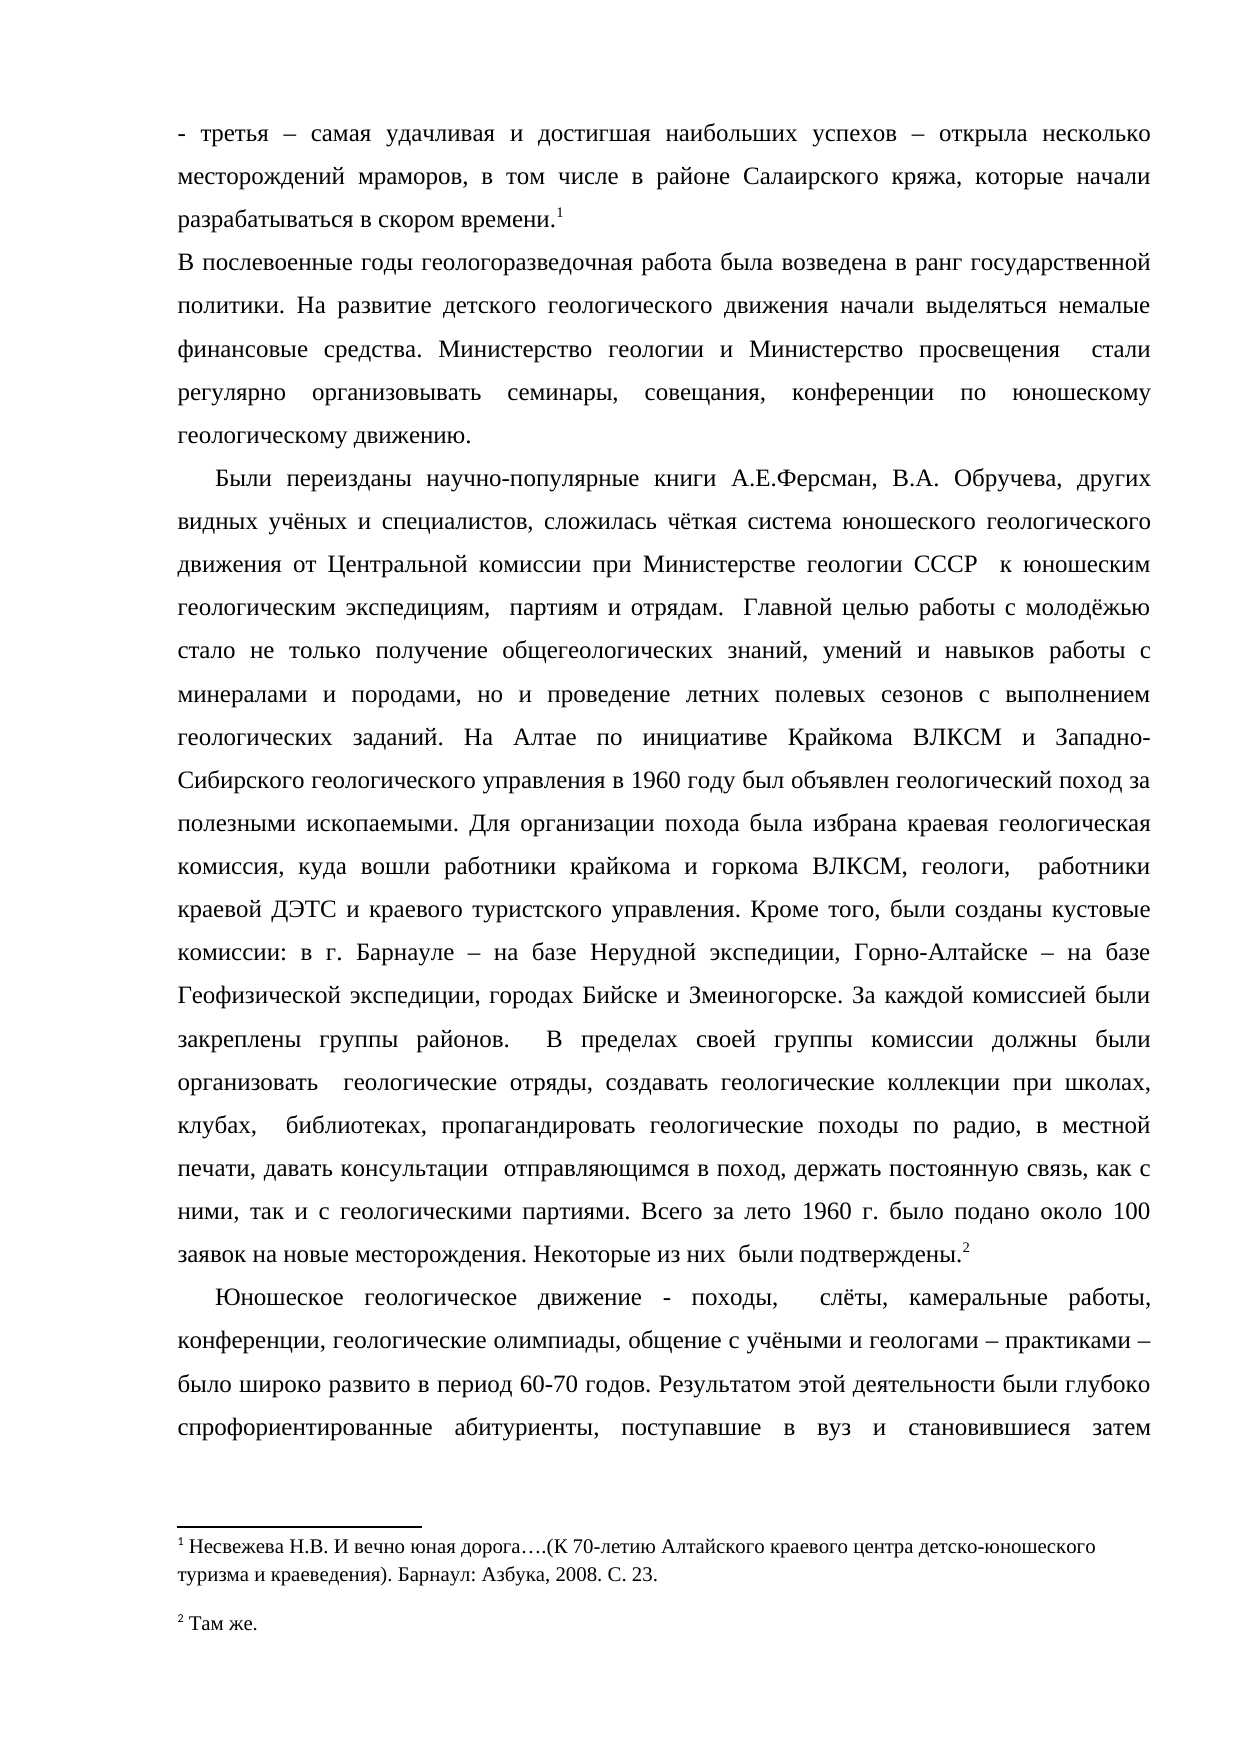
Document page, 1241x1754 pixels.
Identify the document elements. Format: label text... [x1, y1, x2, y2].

text - третья – самая удачливая и достигшая наибольших успехов – открыла несколько месторождений мраморов, в том числе в районе Салаирского кряжа, которые начали разрабатываться в скором времени. [177, 118, 1152, 233]
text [177, 1282, 1152, 1441]
text Были переизданы научно-популярные книги А.Е.Ферсман, В.А. Обручева, других видных учёных и специалистов, сложилась чёткая система юношеского геологического движения от Центральной комиссии при Министерстве геологии СССР к юношеским геологическим экспедициям, партиям и отрядам. Главной целью работы с молодёжью стало не только получение общегеологических знаний, умений и навыков работы с минералами и породами, но и проведение летних полевых сезонов с выполнением геологических заданий. На Алтае по инициативе Крайкома ВЛКСМ и Западно-Сибирского геологического управления в 1960 году был объявлен геологический поход за полезными ископаемыми. Для организации похода была избрана краевая геологическая комиссия, куда вошли работники крайкома и горкома ВЛКСМ, геологи, работники краевой ДЭТС и краевого туристского управления. Кроме того, были созданы кустовые комиссии: в г. Барнауле – на базе Нерудной экспедиции, Горно-Алтайске – на базе Геофизической экспедиции, городах Бийске и Змеиногорске. За каждой комиссией были закреплены группы районов. В пределах своей группы комиссии должны были организовать геологические отряды, создавать геологические коллекции при школах, клубах, библиотеках, пропагандировать геологические походы по радио, в местной печати, давать консультации отправляющимся в поход, держать постоянную связь, как с ними, так и с геологическими партиями. Всего за лето 1960 г. было подано около 100 заявок на новые месторождения. Некоторые из них были подтверждены. [177, 463, 1152, 1268]
text В послевоенные годы геологоразведочная работа была возведена в ранг государственной политики. На развитие детского геологического движения начали выделяться немалые финансовые средства. Министерство геологии и Министерство просвещения стали регулярно организовывать семинары, совещания, конференции по юношескому геологическому движению. [177, 247, 1152, 449]
